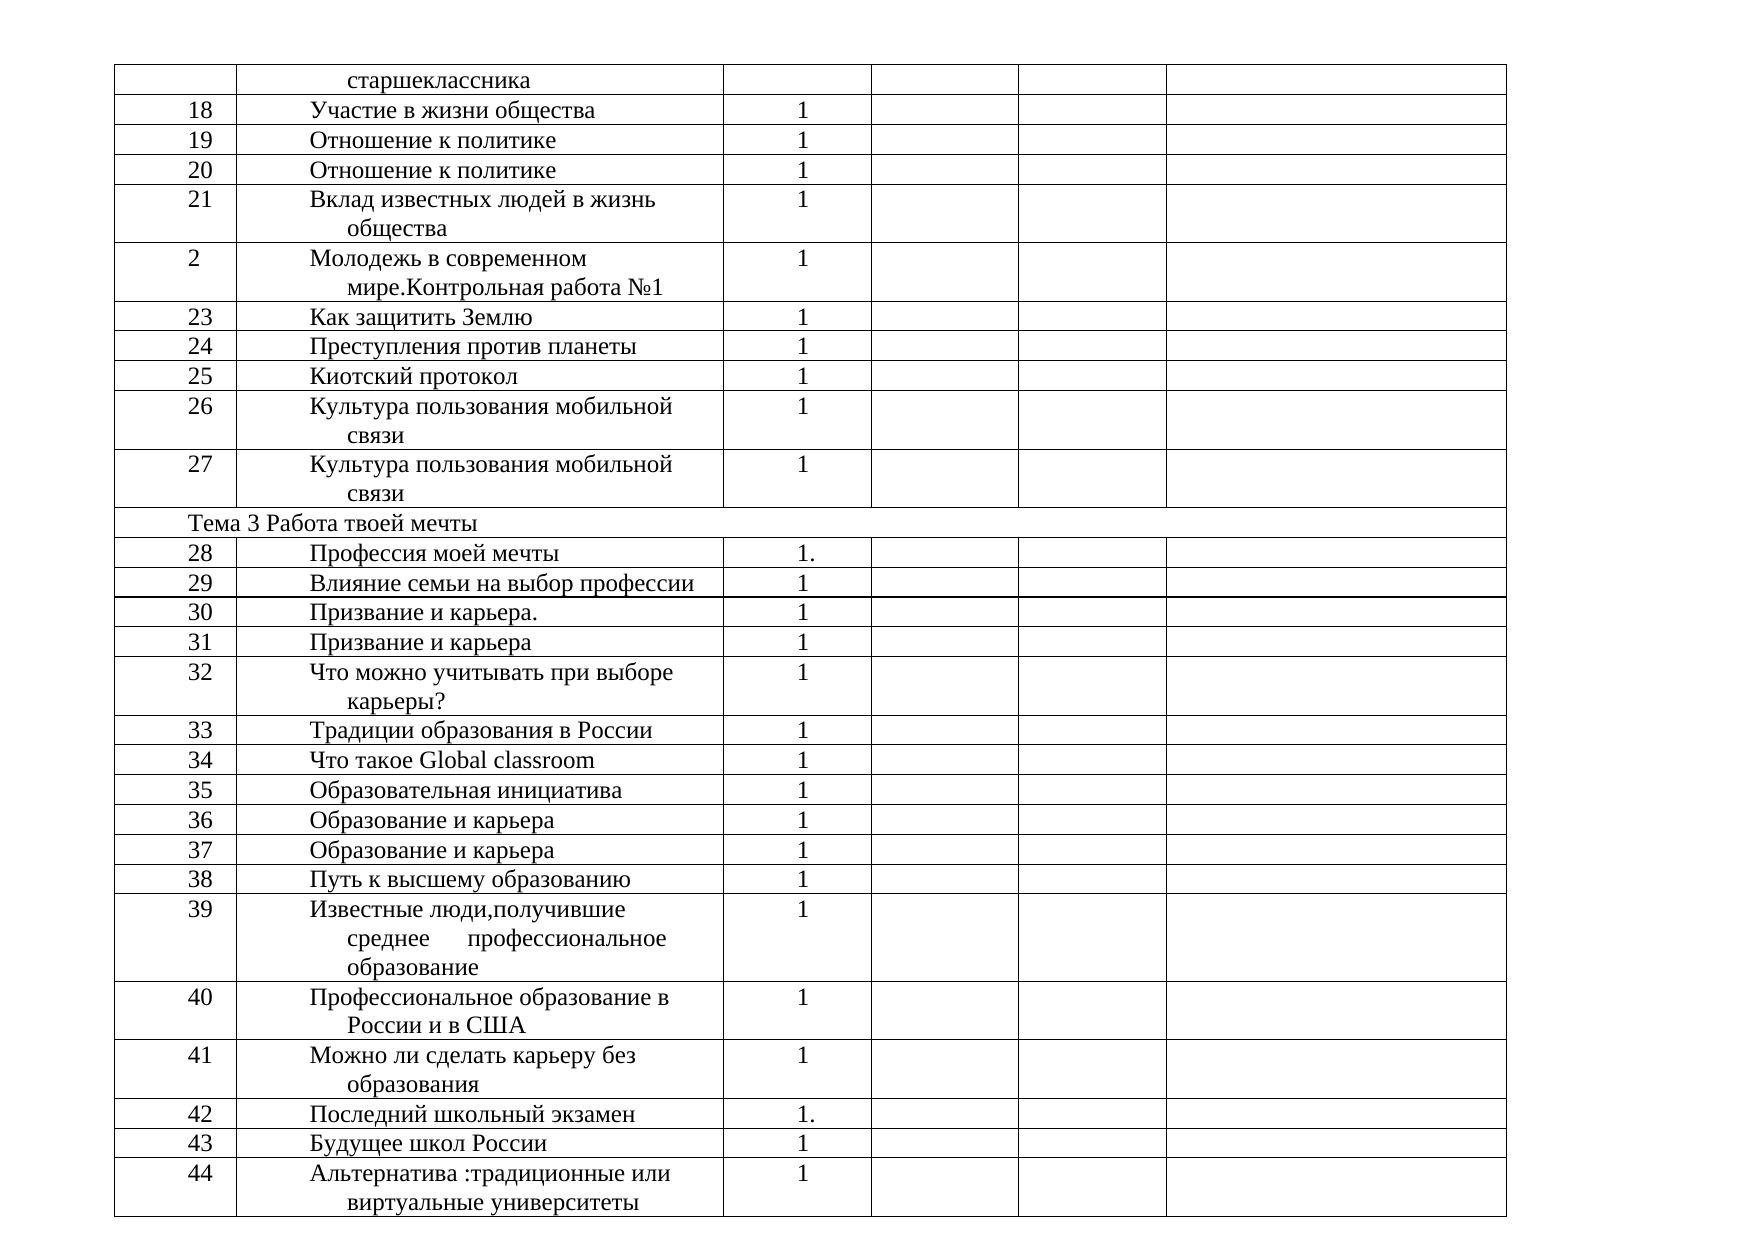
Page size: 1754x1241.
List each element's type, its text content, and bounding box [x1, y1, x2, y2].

table_cell [1019, 331, 1166, 360]
table_cell 1 [724, 657, 871, 714]
table_cell 1 [724, 185, 871, 242]
table_cell [872, 243, 1018, 301]
table_cell [1019, 95, 1166, 124]
table_cell 1 [724, 982, 871, 1039]
table_cell [872, 805, 1018, 834]
table_cell [872, 835, 1018, 863]
table_cell [1167, 1099, 1506, 1127]
table_cell Можно ли сделать карьеру без образования [237, 1040, 723, 1098]
table_cell 36 [115, 805, 236, 834]
table_cell Профессиональное образование в России и в США [237, 982, 723, 1039]
table_cell [1167, 894, 1506, 981]
table_cell [1019, 598, 1166, 626]
table_cell [872, 982, 1018, 1039]
table_cell [872, 598, 1018, 626]
table_cell [1167, 1158, 1506, 1216]
table_cell [1019, 391, 1166, 448]
table_cell [1167, 865, 1506, 893]
table_cell [872, 1158, 1018, 1216]
table_cell Как защитить Землю [237, 302, 723, 330]
table_cell 1 [724, 627, 871, 656]
table_cell [1167, 450, 1506, 507]
table_cell 1 [724, 1158, 871, 1216]
table_cell [1019, 65, 1166, 94]
table_cell [1167, 155, 1506, 183]
table_cell [1167, 598, 1506, 626]
table_cell Влияние семьи на выбор профессии [237, 568, 723, 596]
table_cell [1019, 568, 1166, 596]
table_cell 1 [724, 450, 871, 507]
table_cell 1 [724, 302, 871, 330]
table_cell 1 [724, 95, 871, 124]
table_cell 27 [115, 450, 236, 507]
table_cell 1 [724, 361, 871, 390]
table_cell 32 [115, 657, 236, 714]
table_cell Что можно учитывать при выборе карьеры? [237, 657, 723, 714]
table_cell [872, 95, 1018, 124]
table_cell [872, 185, 1018, 242]
table_cell Образование и карьера [237, 805, 723, 834]
table_cell [872, 568, 1018, 596]
table_cell 42 [115, 1099, 236, 1127]
table_cell [1167, 185, 1506, 242]
table_cell 21 [115, 185, 236, 242]
table_cell Культура пользования мобильной связи [237, 450, 723, 507]
table_cell 39 [115, 894, 236, 981]
table_cell 17 [115, 65, 236, 94]
table_cell [872, 361, 1018, 390]
table_cell 41 [115, 1040, 236, 1098]
table_cell 1 [724, 155, 871, 183]
table_cell 1 [724, 125, 871, 154]
table_cell Тема 3 Работа твоей мечты [115, 508, 1506, 537]
table_cell 43 [115, 1129, 236, 1157]
table_cell [1019, 185, 1166, 242]
table_cell [1019, 627, 1166, 656]
table_cell [1019, 865, 1166, 893]
table_cell 1 [724, 835, 871, 863]
table_cell [1019, 716, 1166, 744]
table_cell [1019, 302, 1166, 330]
table_cell Преступления против планеты [237, 331, 723, 360]
table_cell [1167, 1129, 1506, 1157]
table_cell 1 [724, 243, 871, 301]
table_cell Участие в жизни общества [237, 95, 723, 124]
table_cell Вклад известных людей в жизнь общества [237, 185, 723, 242]
table_cell 25 [115, 361, 236, 390]
table_cell 1. [724, 538, 871, 567]
table_cell [1019, 243, 1166, 301]
table_cell Будущее школ России [237, 1129, 723, 1157]
table_cell [872, 1099, 1018, 1127]
table_cell [872, 450, 1018, 507]
table_cell Профессия моей мечты [237, 538, 723, 567]
table_cell 37 [115, 835, 236, 863]
table_cell 44 [115, 1158, 236, 1216]
table_cell [872, 894, 1018, 981]
table_cell [1167, 302, 1506, 330]
table_cell [872, 745, 1018, 774]
table_cell [1019, 775, 1166, 804]
table_cell [1019, 982, 1166, 1039]
table_cell 1 [724, 745, 871, 774]
table_cell [872, 155, 1018, 183]
table_cell [1019, 125, 1166, 154]
table_cell [1019, 450, 1166, 507]
table_cell [1019, 1099, 1166, 1127]
table_cell [872, 302, 1018, 330]
table_cell [1167, 391, 1506, 448]
table_cell [872, 716, 1018, 744]
table_cell 1 [724, 775, 871, 804]
table_cell [872, 125, 1018, 154]
table_cell 1 [724, 568, 871, 596]
table_cell 18 [115, 95, 236, 124]
table_cell 1 [724, 391, 871, 448]
table_cell Путь к высшему образованию [237, 865, 723, 893]
table_cell 1 [724, 894, 871, 981]
table_cell [1167, 657, 1506, 714]
table_cell Образовательная инициатива [237, 775, 723, 804]
table_cell [1167, 538, 1506, 567]
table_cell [237, 65, 723, 94]
table_cell Отношение к политике [237, 125, 723, 154]
table_cell Образование и карьера [237, 835, 723, 863]
table_cell [1167, 568, 1506, 596]
table_cell [1019, 657, 1166, 714]
table_cell Отношение к политике [237, 155, 723, 183]
table_cell [1019, 805, 1166, 834]
table_cell Что такое Global classroom [237, 745, 723, 774]
table_cell [872, 331, 1018, 360]
table_cell 23 [115, 302, 236, 330]
table_cell 1 [724, 65, 871, 94]
table_cell 38 [115, 865, 236, 893]
table_cell [1167, 361, 1506, 390]
table_cell 33 [115, 716, 236, 744]
table_cell 31 [115, 627, 236, 656]
table_cell 1 [724, 1040, 871, 1098]
table_cell Киотский протокол [237, 361, 723, 390]
table_cell 24 [115, 331, 236, 360]
table_cell 1 [724, 865, 871, 893]
table_cell 1 [724, 805, 871, 834]
table_cell Молодежь в современном мире.Контрольная работа №1 [237, 243, 723, 301]
table_cell 1. [724, 1099, 871, 1127]
table_cell 26 [115, 391, 236, 448]
table_cell [1019, 155, 1166, 183]
table_cell [872, 1129, 1018, 1157]
table_cell [872, 775, 1018, 804]
table_cell [872, 1040, 1018, 1098]
table_cell Культура пользования мобильной связи [237, 391, 723, 448]
table_cell [1167, 627, 1506, 656]
table_cell [1019, 1158, 1166, 1216]
table_cell 35 [115, 775, 236, 804]
table_cell 30 [115, 598, 236, 626]
table_cell 1 [724, 331, 871, 360]
table_cell [1167, 745, 1506, 774]
table_cell 20 [115, 155, 236, 183]
table_cell Призвание и карьера [237, 627, 723, 656]
table_cell 1 [724, 716, 871, 744]
table_cell [1019, 835, 1166, 863]
table_cell [1019, 1040, 1166, 1098]
table_cell [872, 391, 1018, 448]
table_cell [1167, 805, 1506, 834]
table_cell [1019, 361, 1166, 390]
table_cell [1019, 745, 1166, 774]
table_cell [872, 627, 1018, 656]
table_cell Традиции образования в России [237, 716, 723, 744]
table_cell [872, 865, 1018, 893]
table_cell Последний школьный экзамен [237, 1099, 723, 1127]
table_cell 29 [115, 568, 236, 596]
table_cell Призвание и карьера. [237, 598, 723, 626]
table_cell 1 [724, 598, 871, 626]
table_cell 2 [115, 243, 236, 301]
table_cell [1167, 331, 1506, 360]
table_cell [1019, 538, 1166, 567]
table_cell [872, 538, 1018, 567]
table_cell [1167, 775, 1506, 804]
table_cell [1019, 894, 1166, 981]
table_cell [1167, 65, 1506, 94]
table_cell Известные люди,получившие среднее профессиональное образование [237, 894, 723, 981]
table_cell 34 [115, 745, 236, 774]
table_cell 1 [724, 1129, 871, 1157]
table_cell 40 [115, 982, 236, 1039]
table_cell [1167, 1040, 1506, 1098]
table_cell [1019, 1129, 1166, 1157]
table_cell [872, 657, 1018, 714]
table_cell 28 [115, 538, 236, 567]
table_cell [1167, 95, 1506, 124]
table_cell 19 [115, 125, 236, 154]
table_cell Альтернатива :традиционные или виртуальные университеты [237, 1158, 723, 1216]
table_cell [1167, 243, 1506, 301]
table_cell [1167, 125, 1506, 154]
table_cell [1167, 716, 1506, 744]
table_cell [872, 65, 1018, 94]
table_cell [1167, 982, 1506, 1039]
table_cell [1167, 835, 1506, 863]
